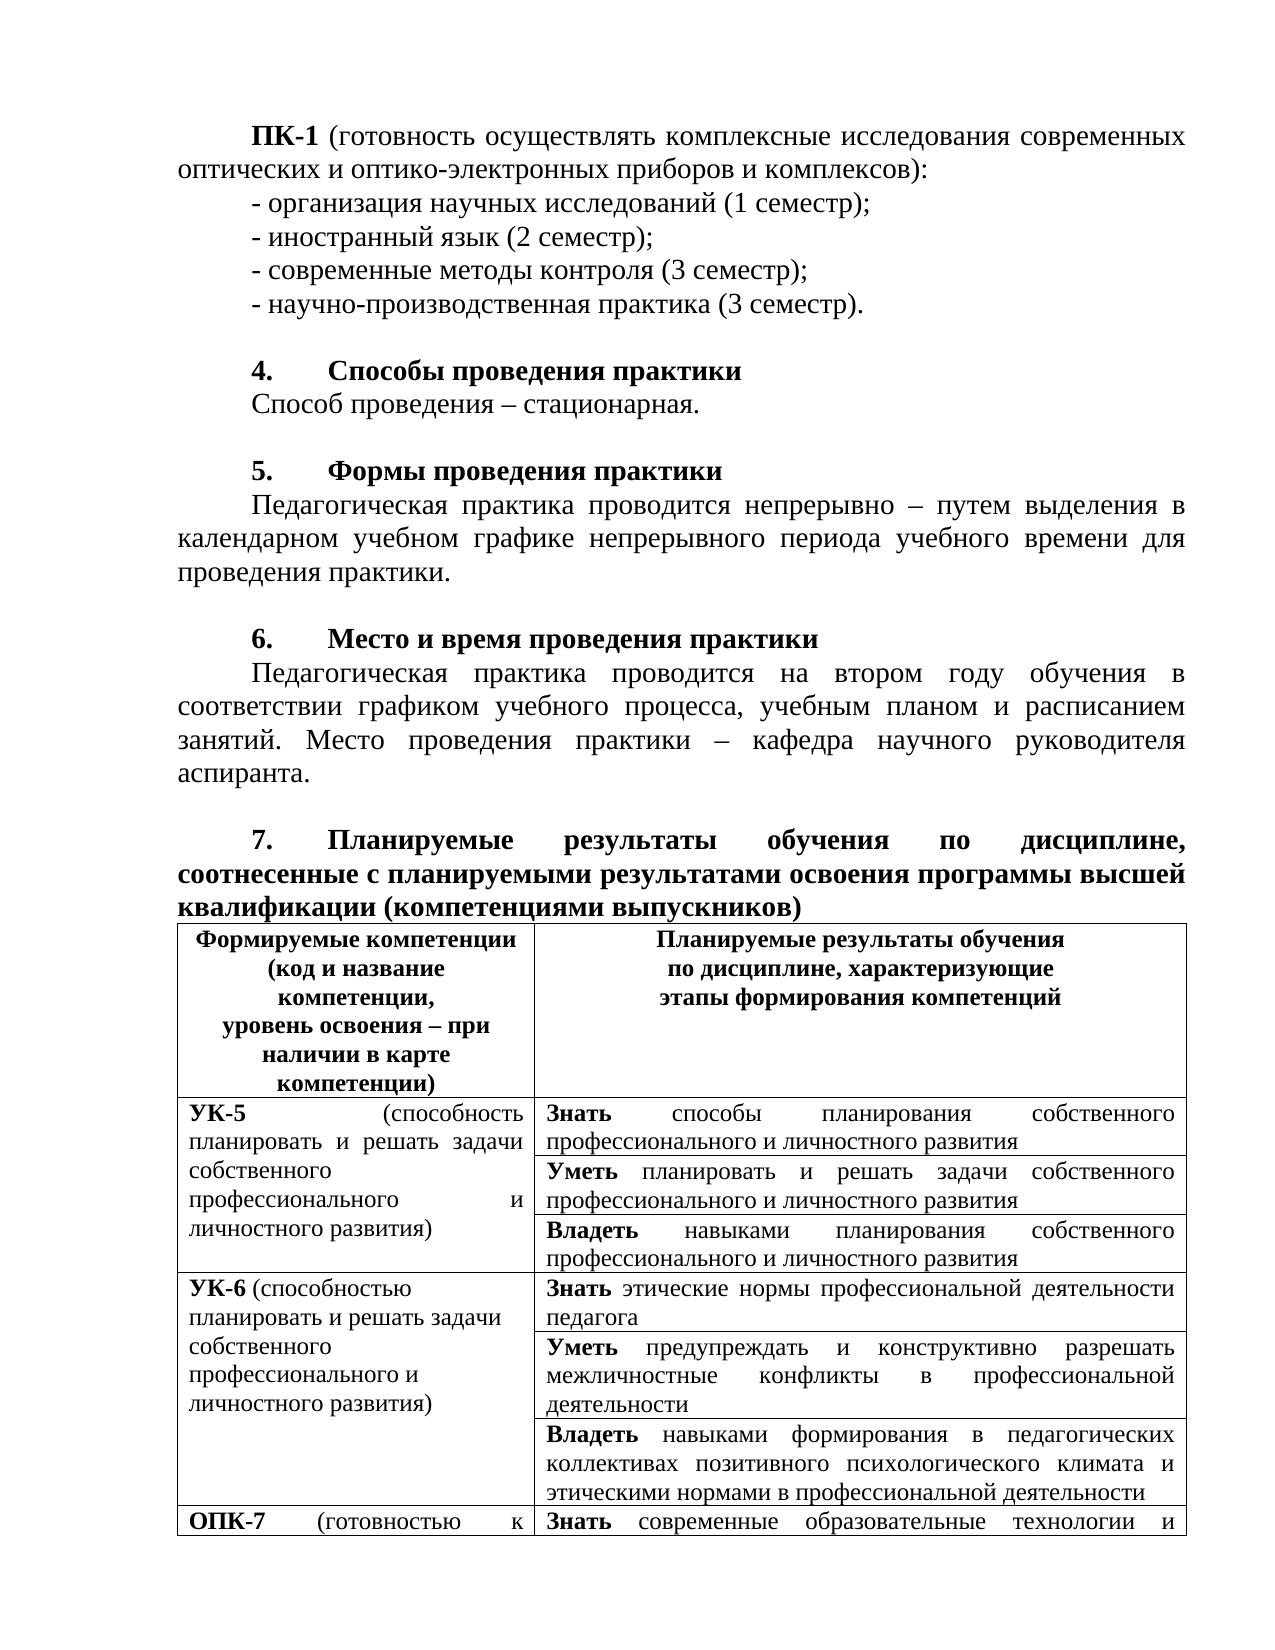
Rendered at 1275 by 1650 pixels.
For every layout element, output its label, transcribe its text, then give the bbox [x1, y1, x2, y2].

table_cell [535, 1506, 1186, 1535]
text - организация научных исследований (1 семестр); [177, 185, 1186, 219]
table_cell Владеть навыками формирования в педагогических коллективах позитивного психологического климата и этическими нормами в профессиональной деятельности [535, 1419, 1186, 1505]
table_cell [178, 1506, 534, 1535]
list Планируемые результаты обучения по дисциплине, соотнесенные с планируемыми результатами освоения программы высшей квалификации (компетенциями выпускников) [177, 822, 1186, 923]
table_cell УК-5 (способность планировать и решать задачи собственного профессионального и личностного развития) [178, 1098, 534, 1272]
table_cell УК-6 (способностью планировать и решать задачи собственного профессионального и личностного развития) [178, 1273, 534, 1505]
text - иностранный язык (2 семестр); [177, 219, 1186, 252]
table_cell Уметь предупреждать и конструктивно разрешать межличностные конфликты в профессиональной деятельности [535, 1332, 1186, 1418]
text Педагогическая практика проводится на втором году обучения в соответствии графиком учебного процесса, учебным планом и расписанием занятий. Место проведения практики – кафедра научного руководителя аспиранта. [177, 655, 1186, 789]
list Место и время проведения практики [177, 621, 1186, 655]
text ПК-1 (готовность осуществлять комплексные исследования современных оптических и оптико-электронных приборов и комплексов): [177, 118, 1186, 185]
text - научно-производственная практика (3 семестр). [177, 286, 1186, 319]
text Способ проведения – стационарная. [177, 386, 1186, 420]
table_header Формируемые компетенции (код и название компетенции, уровень освоения – при наличии в карте компетенции) [178, 924, 534, 1097]
list Формы проведения практики [177, 453, 1186, 487]
table_cell Уметь планировать и решать задачи собственного профессионального и личностного развития [535, 1156, 1186, 1214]
table_cell Владеть навыками планирования собственного профессионального и личностного развития [535, 1215, 1186, 1272]
text - современные методы контроля (3 семестр); [177, 252, 1186, 286]
text Педагогическая практика проводится непрерывно – путем выделения в календарном учебном графике непрерывного периода учебного времени для проведения практики. [177, 487, 1186, 588]
table_cell Знать способы планирования собственного профессионального и личностного развития [535, 1098, 1186, 1155]
table_cell Знать этические нормы профессиональной деятельности педагога [535, 1273, 1186, 1331]
table_header Планируемые результаты обучения по дисциплине, характеризующие этапы формирования компетенций [535, 924, 1186, 1097]
list Способы проведения практики [177, 353, 1186, 386]
